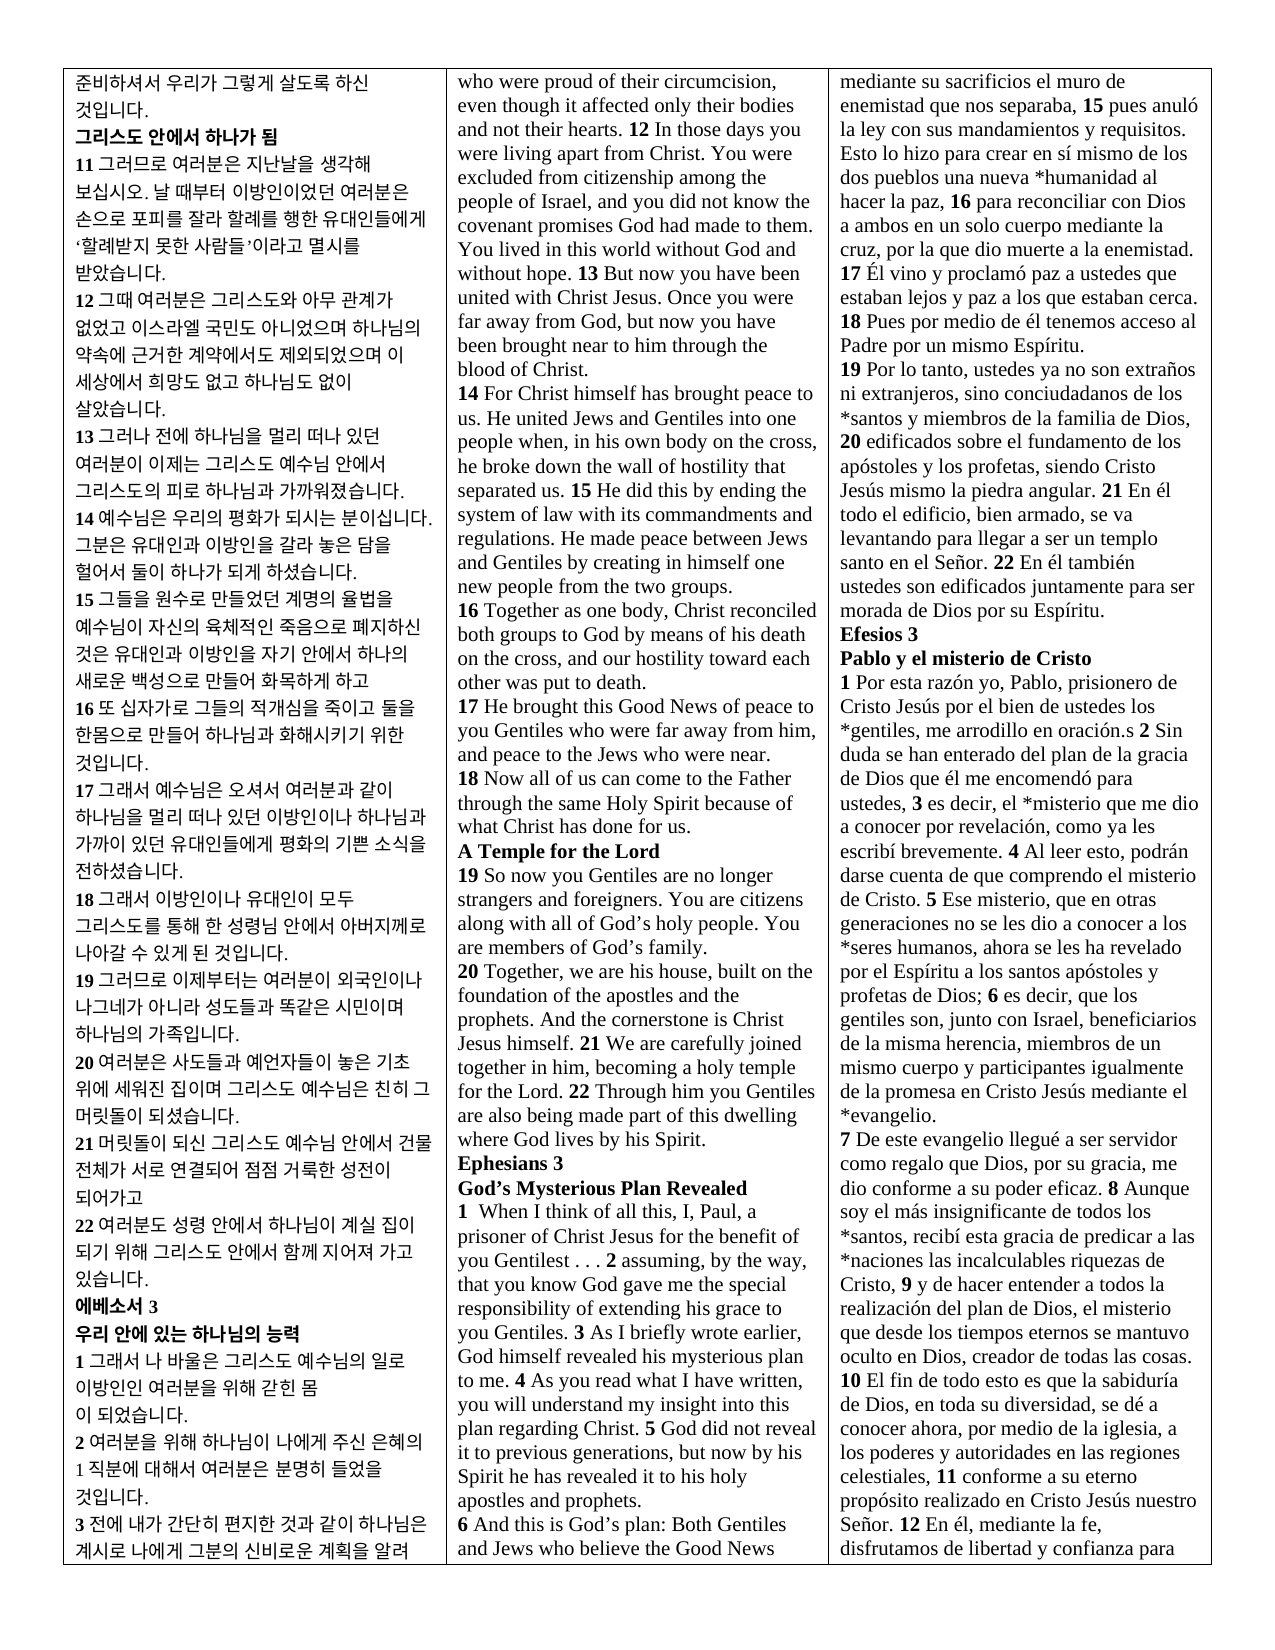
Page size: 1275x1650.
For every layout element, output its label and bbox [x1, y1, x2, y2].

table_header [64, 69, 446, 1564]
table_header [447, 69, 828, 1564]
table_header [829, 69, 1211, 1564]
